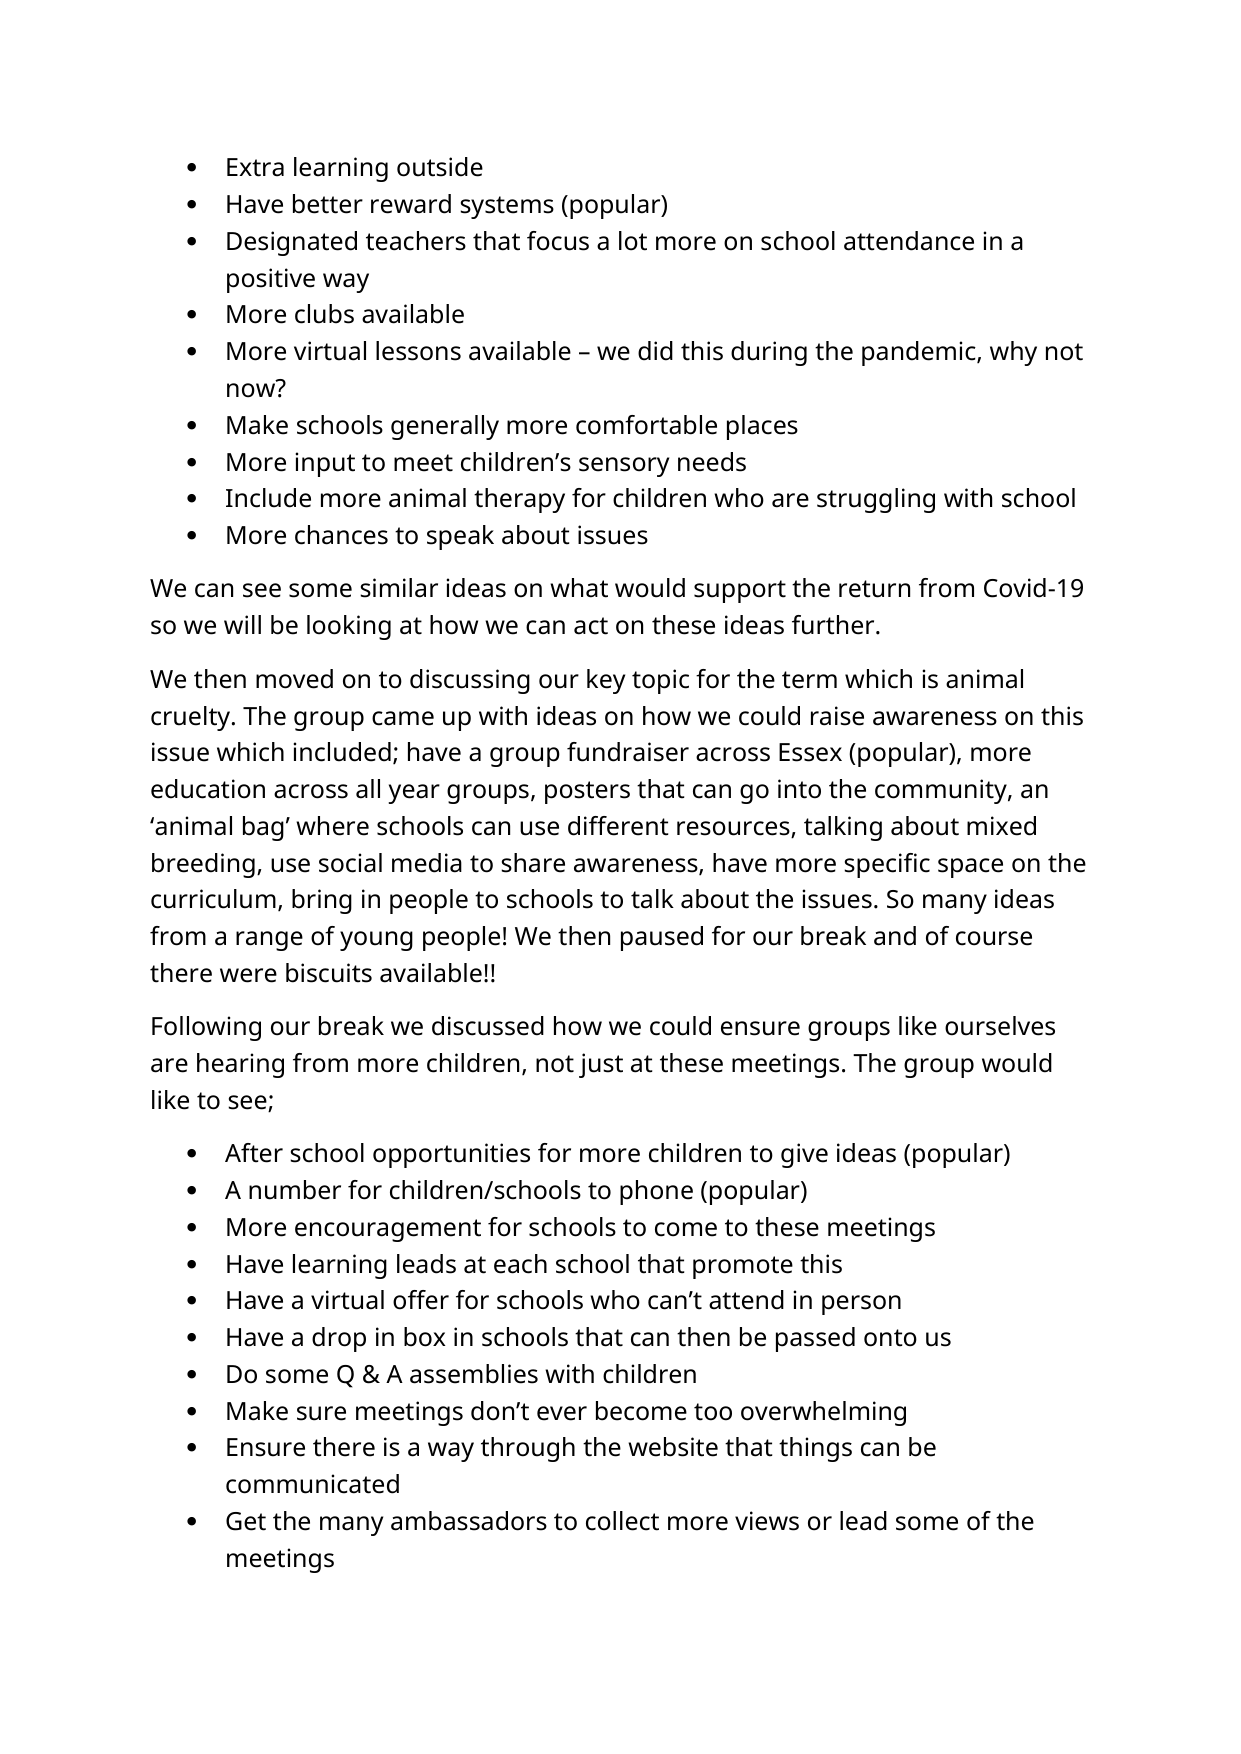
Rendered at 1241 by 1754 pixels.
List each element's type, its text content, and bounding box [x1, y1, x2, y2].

text Following our break we discussed how we could ensure groups like ourselves are hearing from more children, not just at these meetings. The group would like to see; [150, 1009, 1090, 1117]
list Have learning leads at each school that promote this [187, 1246, 1090, 1280]
list A number for children/schools to phone (popular) [187, 1173, 1090, 1207]
list More clubs available [187, 297, 1090, 331]
list More chances to speak about issues [187, 518, 1090, 552]
list Do some Q & A assemblies with children [187, 1357, 1090, 1391]
list After school opportunities for more children to give ideas (popular) [187, 1136, 1090, 1170]
list Make sure meetings don’t ever become too overwhelming [187, 1393, 1090, 1427]
list Extra learning outside [187, 150, 1090, 184]
list More encouragement for schools to come to these meetings [187, 1209, 1090, 1243]
list Make schools generally more comfortable places [187, 407, 1090, 441]
text We then moved on to discussing our key topic for the term which is animal cruelty. The group came up with ideas on how we could raise awareness on this issue which included; have a group fundraiser across Essex (popular), more education across all year groups, posters that can go into the community, an ‘animal bag’ where schools can use different resources, talking about mixed breeding, use social media to share awareness, have more specific space on the curriculum, bring in people to schools to talk about the issues. So many ideas from a range of young people! We then paused for our break and of course there were biscuits available!! [150, 661, 1090, 989]
list More virtual lessons available – we did this during the pandemic, why not now? [187, 334, 1090, 405]
list Ensure there is a way through the website that things can be communicated [187, 1430, 1090, 1501]
text We can see some similar ideas on what would support the return from Covid-19 so we will be looking at how we can act on these ideas further. [150, 571, 1090, 642]
list Get the many ambassadors to collect more views or lead some of the meetings [187, 1504, 1090, 1574]
list Designated teachers that focus a lot more on school attendance in a positive way [187, 223, 1090, 294]
list Have better reward systems (popular) [187, 187, 1090, 221]
list Have a drop in box in schools that can then be passed onto us [187, 1320, 1090, 1354]
list More input to meet children’s sensory needs [187, 444, 1090, 478]
list Have a virtual offer for schools who can’t attend in person [187, 1283, 1090, 1317]
list Include more animal therapy for children who are struggling with school [187, 481, 1090, 515]
